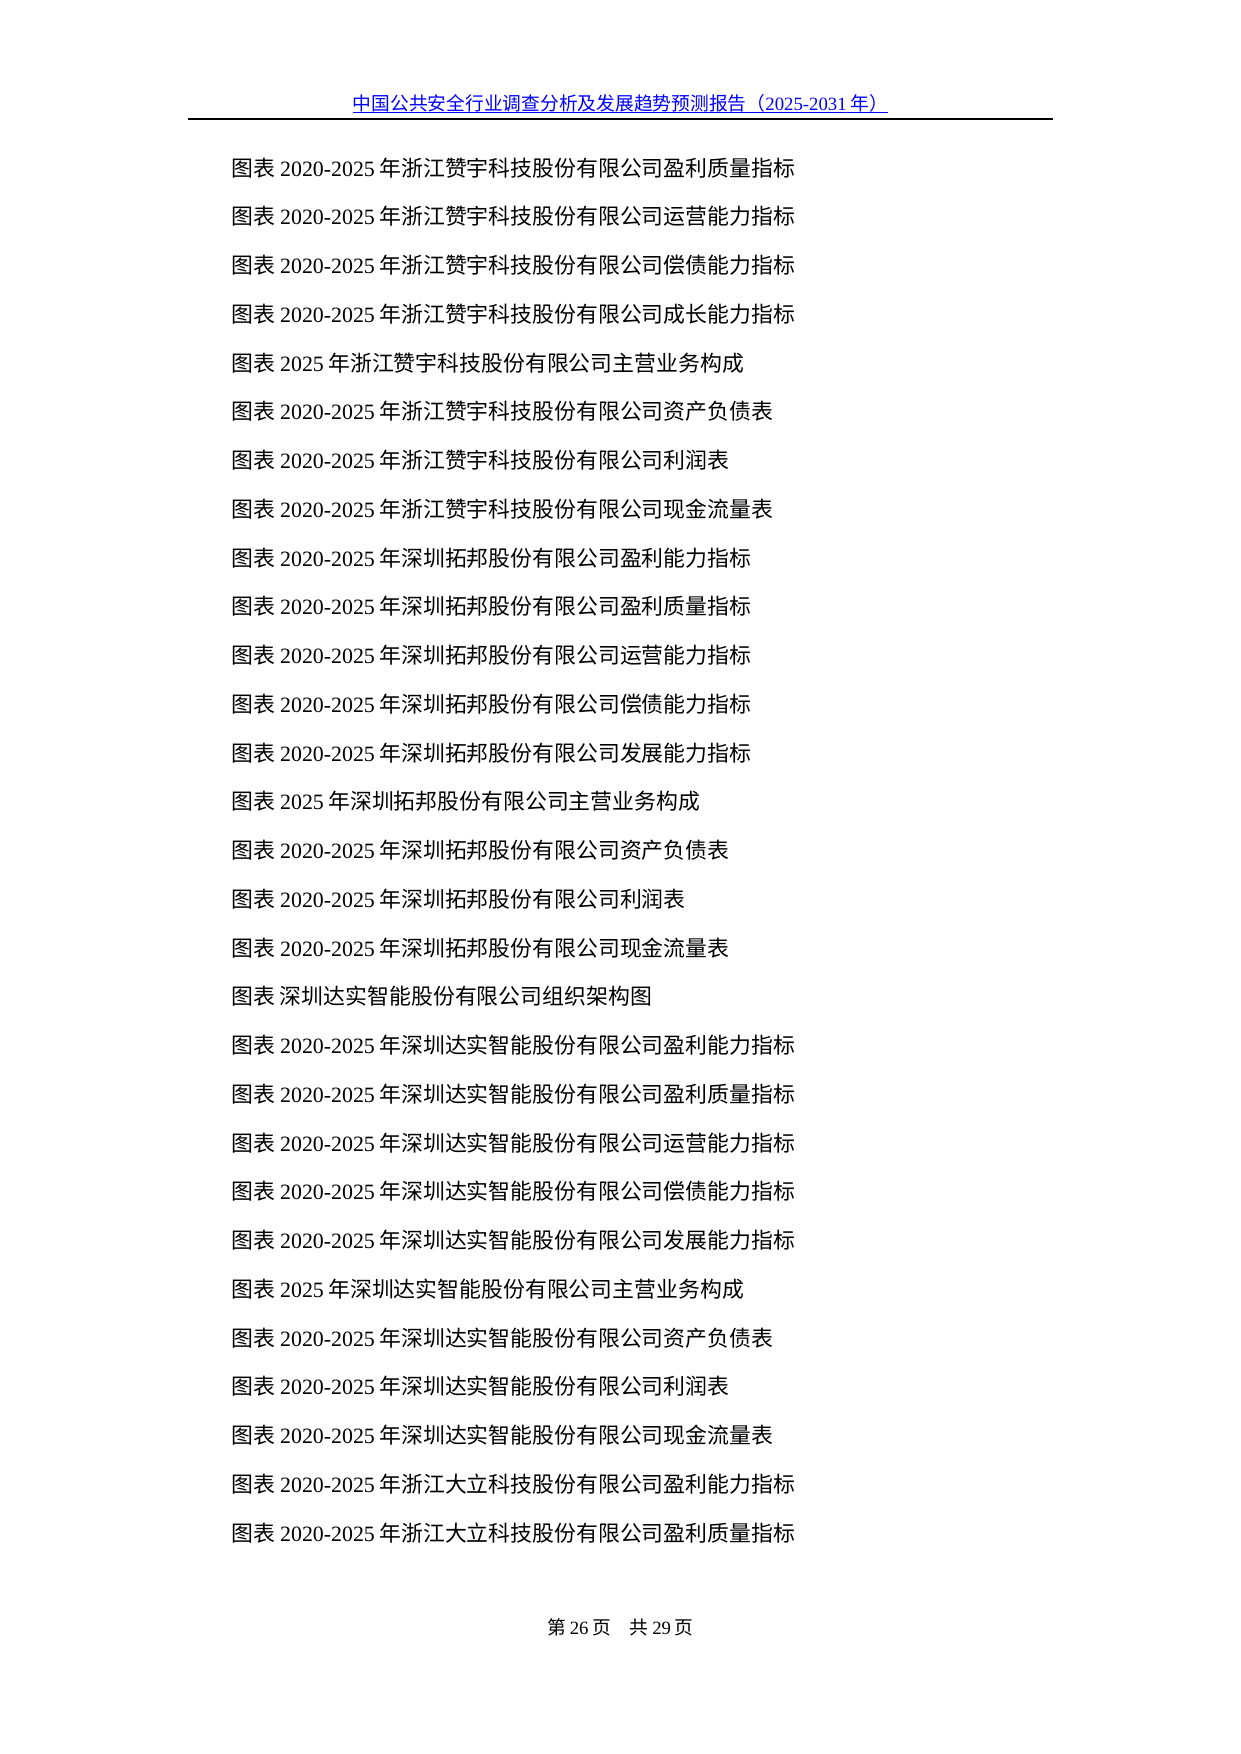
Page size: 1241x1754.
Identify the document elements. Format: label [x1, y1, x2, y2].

text [187, 150, 1053, 1548]
